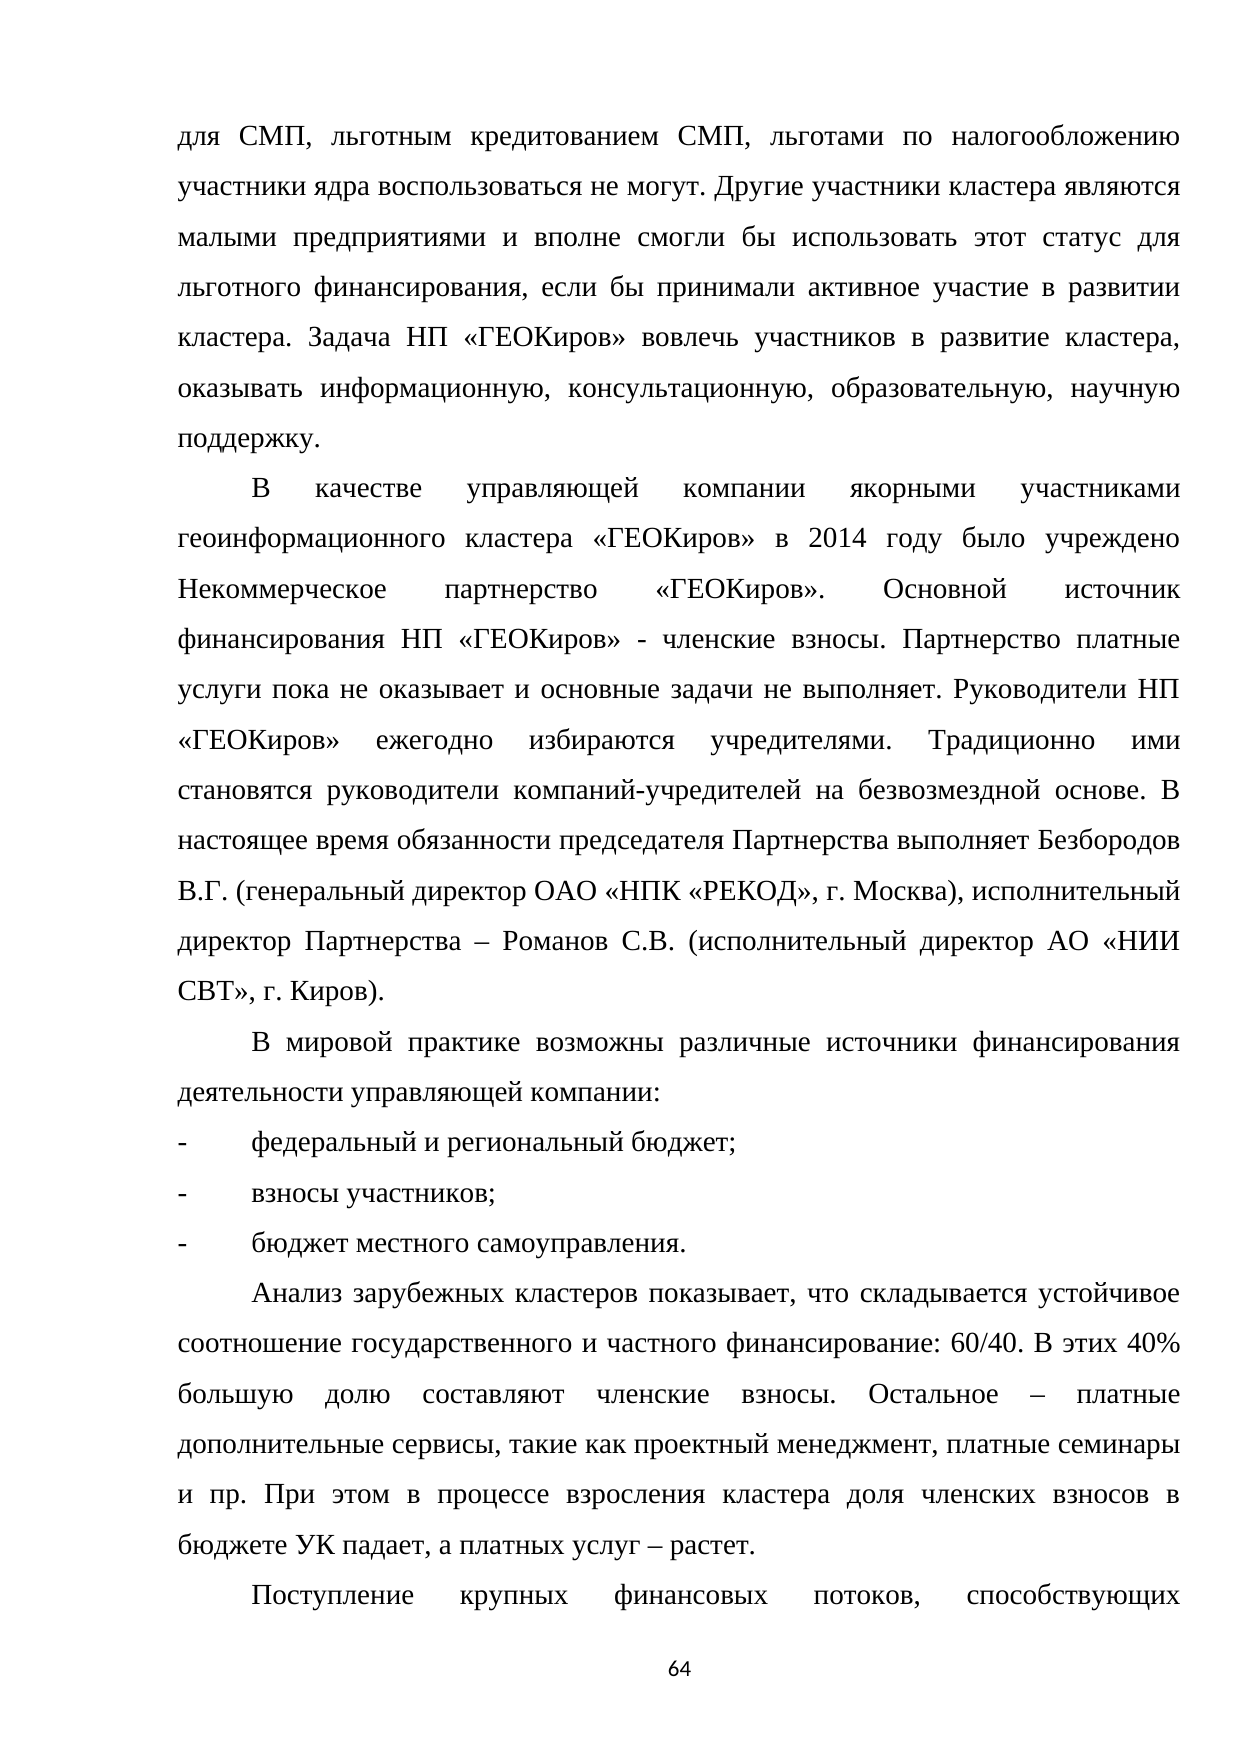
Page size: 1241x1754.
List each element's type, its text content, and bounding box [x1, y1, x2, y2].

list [177, 118, 1181, 453]
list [177, 1577, 1181, 1611]
text - федеральный и региональный бюджет; [177, 1124, 1181, 1158]
text В мировой практике возможны различные источники финансирования деятельности управляющей компании: [177, 1024, 1181, 1108]
text - бюджет местного самоуправления. [177, 1225, 1181, 1258]
text - взносы участников; [177, 1175, 1181, 1208]
list В качестве управляющей компании якорными участниками геоинформационного кластера «ГЕОКиров» в 2014 году было учреждено Некоммерческое партнерство «ГЕОКиров». Основной источник финансирования НП «ГЕОКиров» - членские взносы. Партнерство платные услуги пока не оказывает и основные задачи не выполняет. Руководители НП «ГЕОКиров» ежегодно избираются учредителями. Традиционно ими становятся руководители компаний-учредителей на безвозмездной основе. В настоящее время обязанности председателя Партнерства выполняет Безбородов В.Г. (генеральный директор ОАО «НПК «РЕКОД», г. Москва), исполнительный директор Партнерства – Романов С.В. (исполнительный директор АО «НИИ СВТ», г. Киров). [177, 470, 1181, 1007]
list Анализ зарубежных кластеров показывает, что складывается устойчивое соотношение государственного и частного финансирование: 60/40. В этих 40% большую долю составляют членские взносы. Остальное – платные дополнительные сервисы, такие как проектный менеджмент, платные семинары и пр. При этом в процессе взросления кластера доля членских взносов в бюджете УК падает, а платных услуг – растет. [177, 1275, 1181, 1560]
